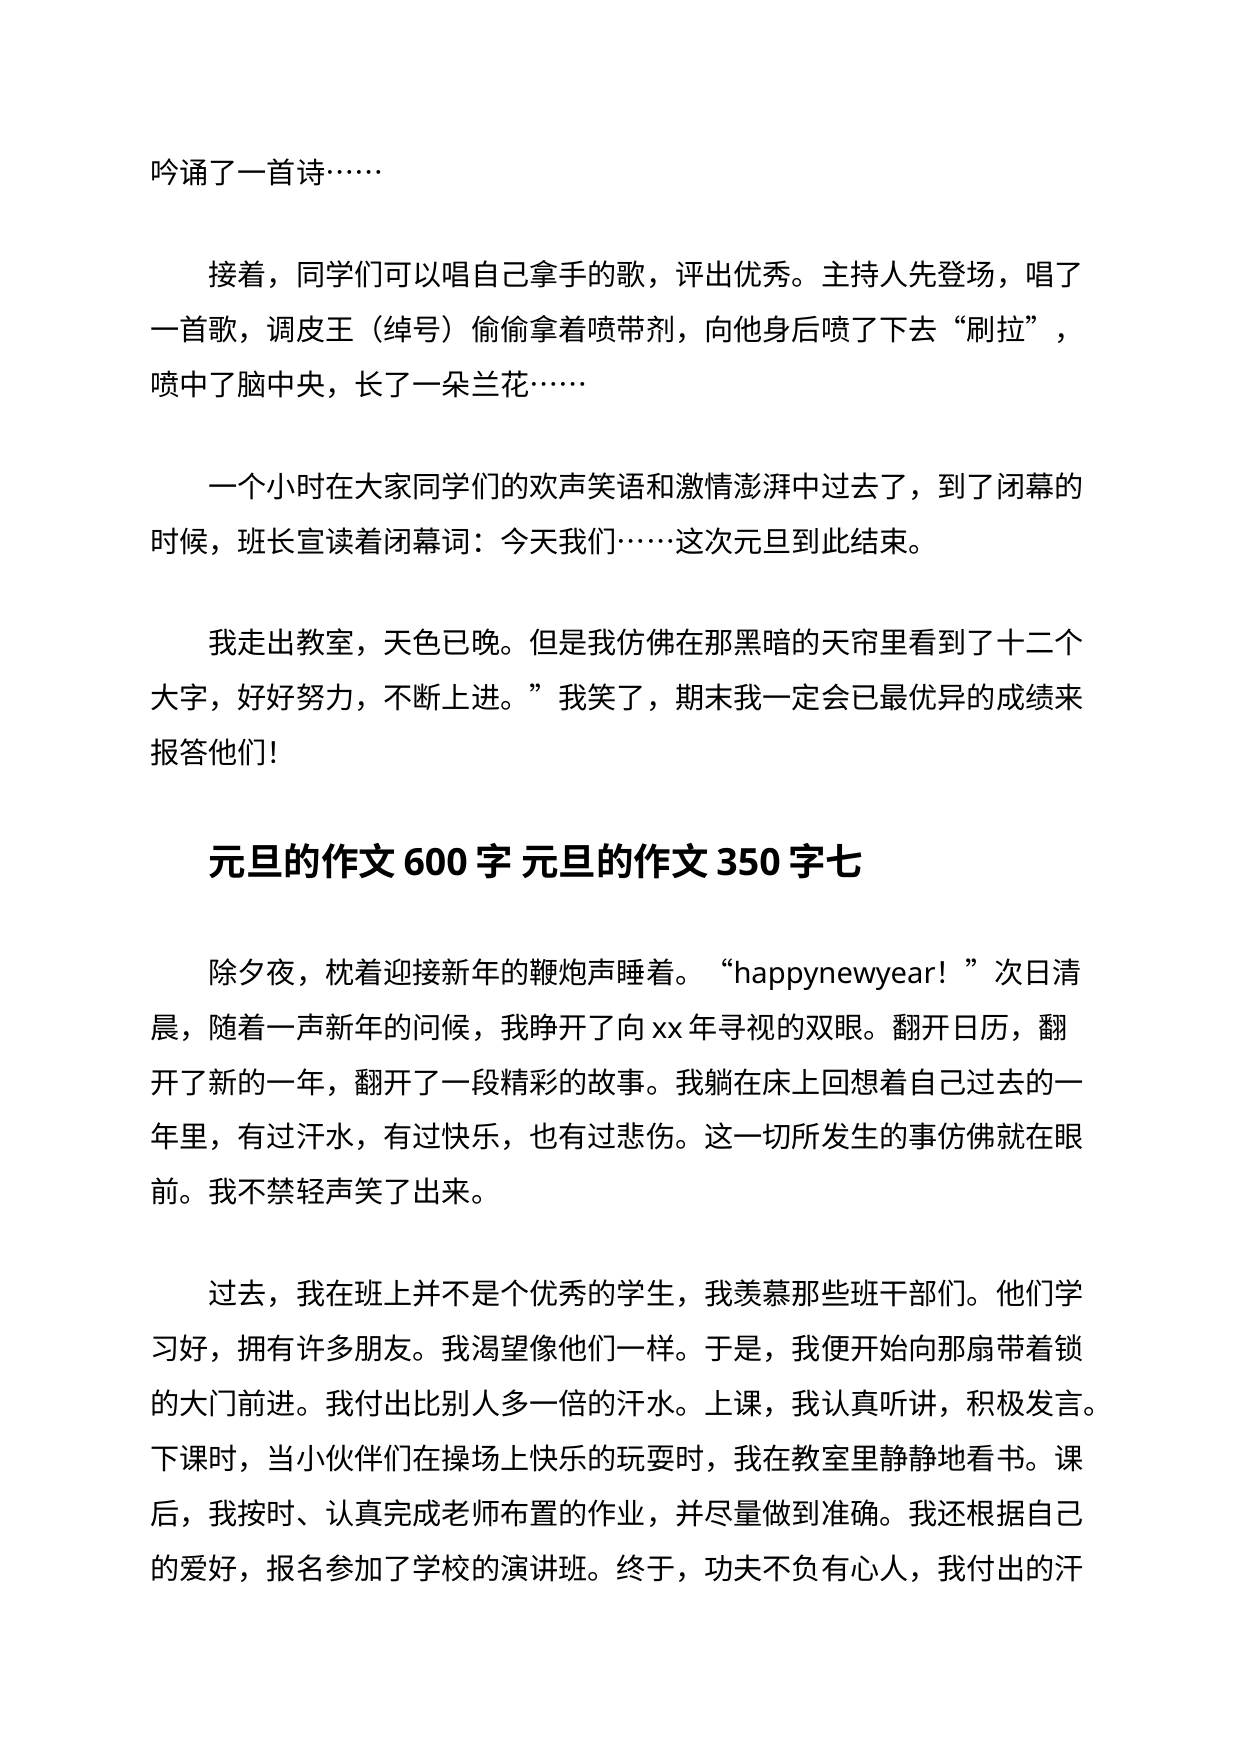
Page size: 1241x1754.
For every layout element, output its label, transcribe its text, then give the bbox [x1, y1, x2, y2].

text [150, 1271, 1090, 1587]
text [150, 150, 1090, 192]
text 我走出教室，天色已晚。但是我仿佛在那黑暗的天帘里看到了十二个大字，好好努力，不断上进。”我笑了，期末我一定会已最优异的成绩来报答他们！ [150, 620, 1090, 772]
text 除夕夜，枕着迎接新年的鞭炮声睡着。“happynewyear！”次日清晨，随着一声新年的问候，我睁开了向xx年寻视的双眼。翻开日历，翻开了新的一年，翻开了一段精彩的故事。我躺在床上回想着自己过去的一年里，有过汗水，有过快乐，也有过悲伤。这一切所发生的事仿佛就在眼前。我不禁轻声笑了出来。 [150, 949, 1090, 1211]
text 元旦的作文600字 元旦的作文350字七 [150, 832, 1090, 886]
text 接着，同学们可以唱自己拿手的歌，评出优秀。主持人先登场，唱了一首歌，调皮王（绰号）偷偷拿着喷带剂，向他身后喷了下去“刷拉”，喷中了脑中央，长了一朵兰花…… [150, 252, 1090, 404]
text 一个小时在大家同学们的欢声笑语和激情澎湃中过去了，到了闭幕的时候，班长宣读着闭幕词：今天我们……这次元旦到此结束。 [150, 463, 1090, 561]
